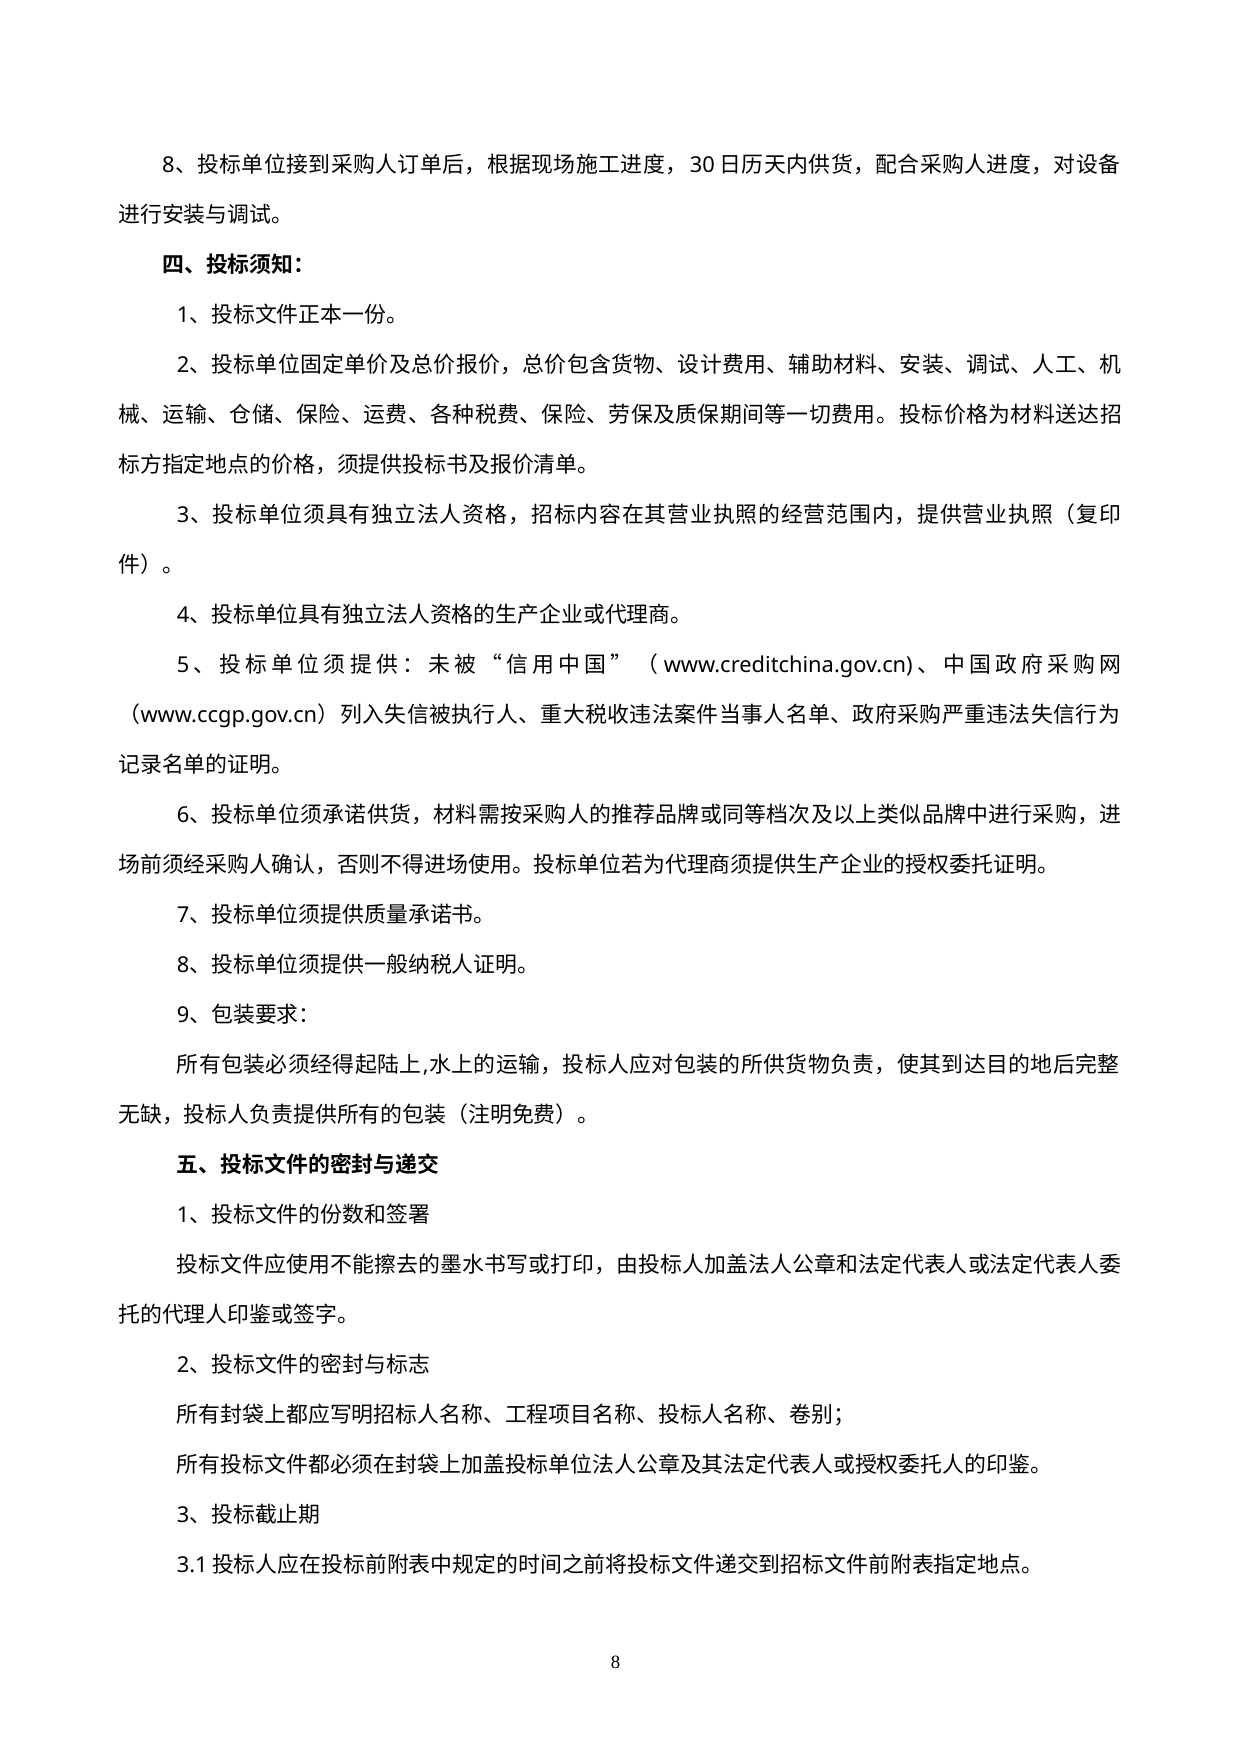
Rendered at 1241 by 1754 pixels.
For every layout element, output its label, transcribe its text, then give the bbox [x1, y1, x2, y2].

text 8、投标单位须提供一般纳税人证明。 [118, 932, 1122, 982]
text 3、投标单位须具有独立法人资格，招标内容在其营业执照的经营范围内，提供营业执照（复印件）。 [118, 482, 1122, 582]
text 3、投标截止期 [118, 1482, 1122, 1532]
text 2、投标单位固定单价及总价报价，总价包含货物、设计费用、辅助材料、安装、调试、人工、机械、运输、仓储、保险、运费、各种税费、保险、劳保及质保期间等一切费用。投标价格为材料送达招标方指定地点的价格，须提供投标书及报价清单。 [118, 332, 1122, 482]
text 4、投标单位具有独立法人资格的生产企业或代理商。 [118, 582, 1122, 632]
text 9、包装要求： [118, 982, 1122, 1032]
text 所有封袋上都应写明招标人名称、工程项目名称、投标人名称、卷别； [118, 1382, 1122, 1432]
text 3.1投标人应在投标前附表中规定的时间之前将投标文件递交到招标文件前附表指定地点。 [118, 1532, 1122, 1582]
text 投标文件应使用不能擦去的墨水书写或打印，由投标人加盖法人公章和法定代表人或法定代表人委托的代理人印鉴或签字。 [118, 1232, 1122, 1332]
text 7、投标单位须提供质量承诺书。 [118, 882, 1122, 932]
text 所有投标文件都必须在封袋上加盖投标单位法人公章及其法定代表人或授权委托人的印鉴。 [118, 1432, 1122, 1482]
text 1、投标文件的份数和签署 [118, 1182, 1122, 1232]
text 2、投标文件的密封与标志 [118, 1332, 1122, 1382]
text 1、投标文件正本一份。 [118, 282, 1122, 332]
text 5、投标单位须提供：未被“信用中国”（www.creditchina.gov.cn)、中国政府采购网（www.ccgp.gov.cn）列入失信被执行人、重大税收违法案件当事人名单、政府采购严重违法失信行为记录名单的证明。 [118, 632, 1122, 782]
list 8、投标单位接到采购人订单后，根据现场施工进度，30日历天内供货，配合采购人进度，对设备进行安装与调试。 [118, 132, 1122, 232]
text 所有包装必须经得起陆上,水上的运输，投标人应对包装的所供货物负责，使其到达目的地后完整无缺，投标人负责提供所有的包装（注明免费）。 [118, 1032, 1122, 1132]
text 6、投标单位须承诺供货，材料需按采购人的推荐品牌或同等档次及以上类似品牌中进行采购，进场前须经采购人确认，否则不得进场使用。投标单位若为代理商须提供生产企业的授权委托证明。 [118, 782, 1122, 882]
list 投标须知： [118, 232, 1122, 282]
text 五、投标文件的密封与递交 [118, 1132, 1122, 1182]
